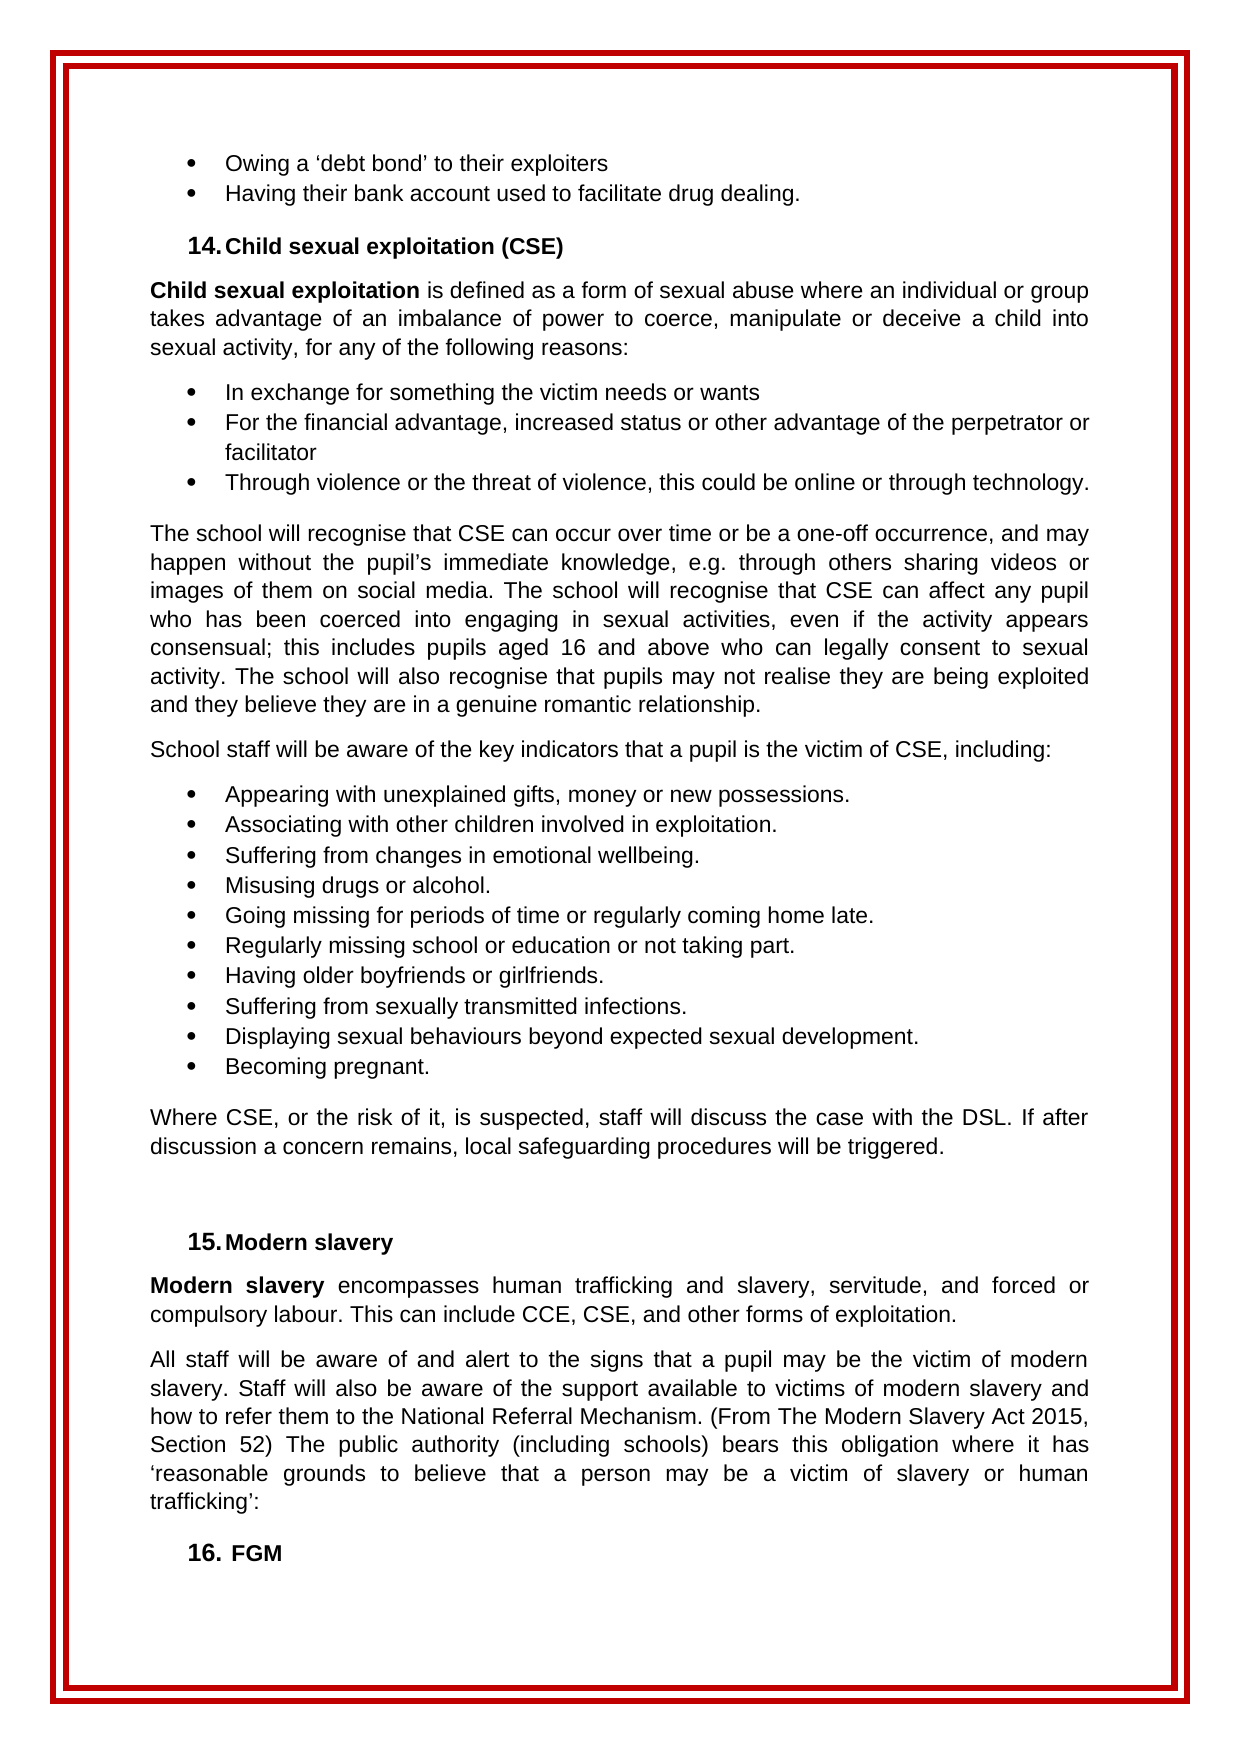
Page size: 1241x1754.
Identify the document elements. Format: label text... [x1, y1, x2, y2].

text The school will recognise that CSE can occur over time or be a one-off occurrence, and may happen without the pupil’s immediate knowledge, e.g. through others sharing videos or images of them on social media. The school will recognise that CSE can affect any pupil who has been coerced into engaging in sexual activities, even if the activity appears consensual; this includes pupils aged 16 and above who can legally consent to sexual activity. The school will also recognise that pupils may not realise they are being exploited and they believe they are in a genuine romantic relationship. [150, 520, 1090, 717]
subtitle FGM [187, 1537, 1090, 1566]
list Going missing for periods of time or regularly coming home late. [187, 902, 1090, 928]
list Associating with other children involved in exploitation. [187, 811, 1090, 838]
list In exchange for something the victim needs or wants [187, 379, 1090, 405]
list Suffering from sexually transmitted infections. [187, 993, 1090, 1019]
list Misusing drugs or alcohol. [187, 872, 1090, 898]
list Owing a ‘debt bond’ to their exploiters [187, 150, 1090, 176]
text Child sexual exploitation is defined as a form of sexual abuse where an individual or group takes advantage of an imbalance of power to coerce, manipulate or deceive a child into sexual activity, for any of the following reasons: [150, 277, 1090, 360]
list For the financial advantage, increased status or other advantage of the perpetrator or facilitator [187, 409, 1090, 466]
list Regularly missing school or education or not taking part. [187, 932, 1090, 959]
subtitle Child sexual exploitation (CSE) [187, 231, 1090, 260]
text Modern slavery encompasses human trafficking and slavery, servitude, and forced or compulsory labour. This can include CCE, CSE, and other forms of exploitation. [150, 1272, 1090, 1327]
list Displaying sexual behaviours beyond expected sexual development. [187, 1023, 1090, 1049]
subtitle Modern slavery [187, 1227, 1090, 1256]
list Through violence or the threat of violence, this could be online or through technology. [187, 469, 1090, 496]
list Having their bank account used to facilitate drug dealing. [187, 180, 1090, 207]
list Having older boyfriends or girlfriends. [187, 962, 1090, 989]
text Where CSE, or the risk of it, is suspected, staff will discuss the case with the DSL. If after discussion a concern remains, local safeguarding procedures will be triggered. [150, 1104, 1090, 1159]
list Suffering from changes in emotional wellbeing. [187, 842, 1090, 868]
list Becoming pregnant. [187, 1053, 1090, 1079]
text All staff will be aware of and alert to the signs that a pupil may be the victim of modern slavery. Staff will also be aware of the support available to victims of modern slavery and how to refer them to the National Referral Mechanism. (From The Modern Slavery Act 2015, Section 52) The public authority (including schools) bears this obligation where it has ‘reasonable grounds to believe that a person may be a victim of slavery or human trafficking’: [150, 1346, 1090, 1514]
list Appearing with unexplained gifts, money or new possessions. [187, 781, 1090, 808]
text School staff will be aware of the key indicators that a pupil is the victim of CSE, including: [150, 736, 1090, 762]
